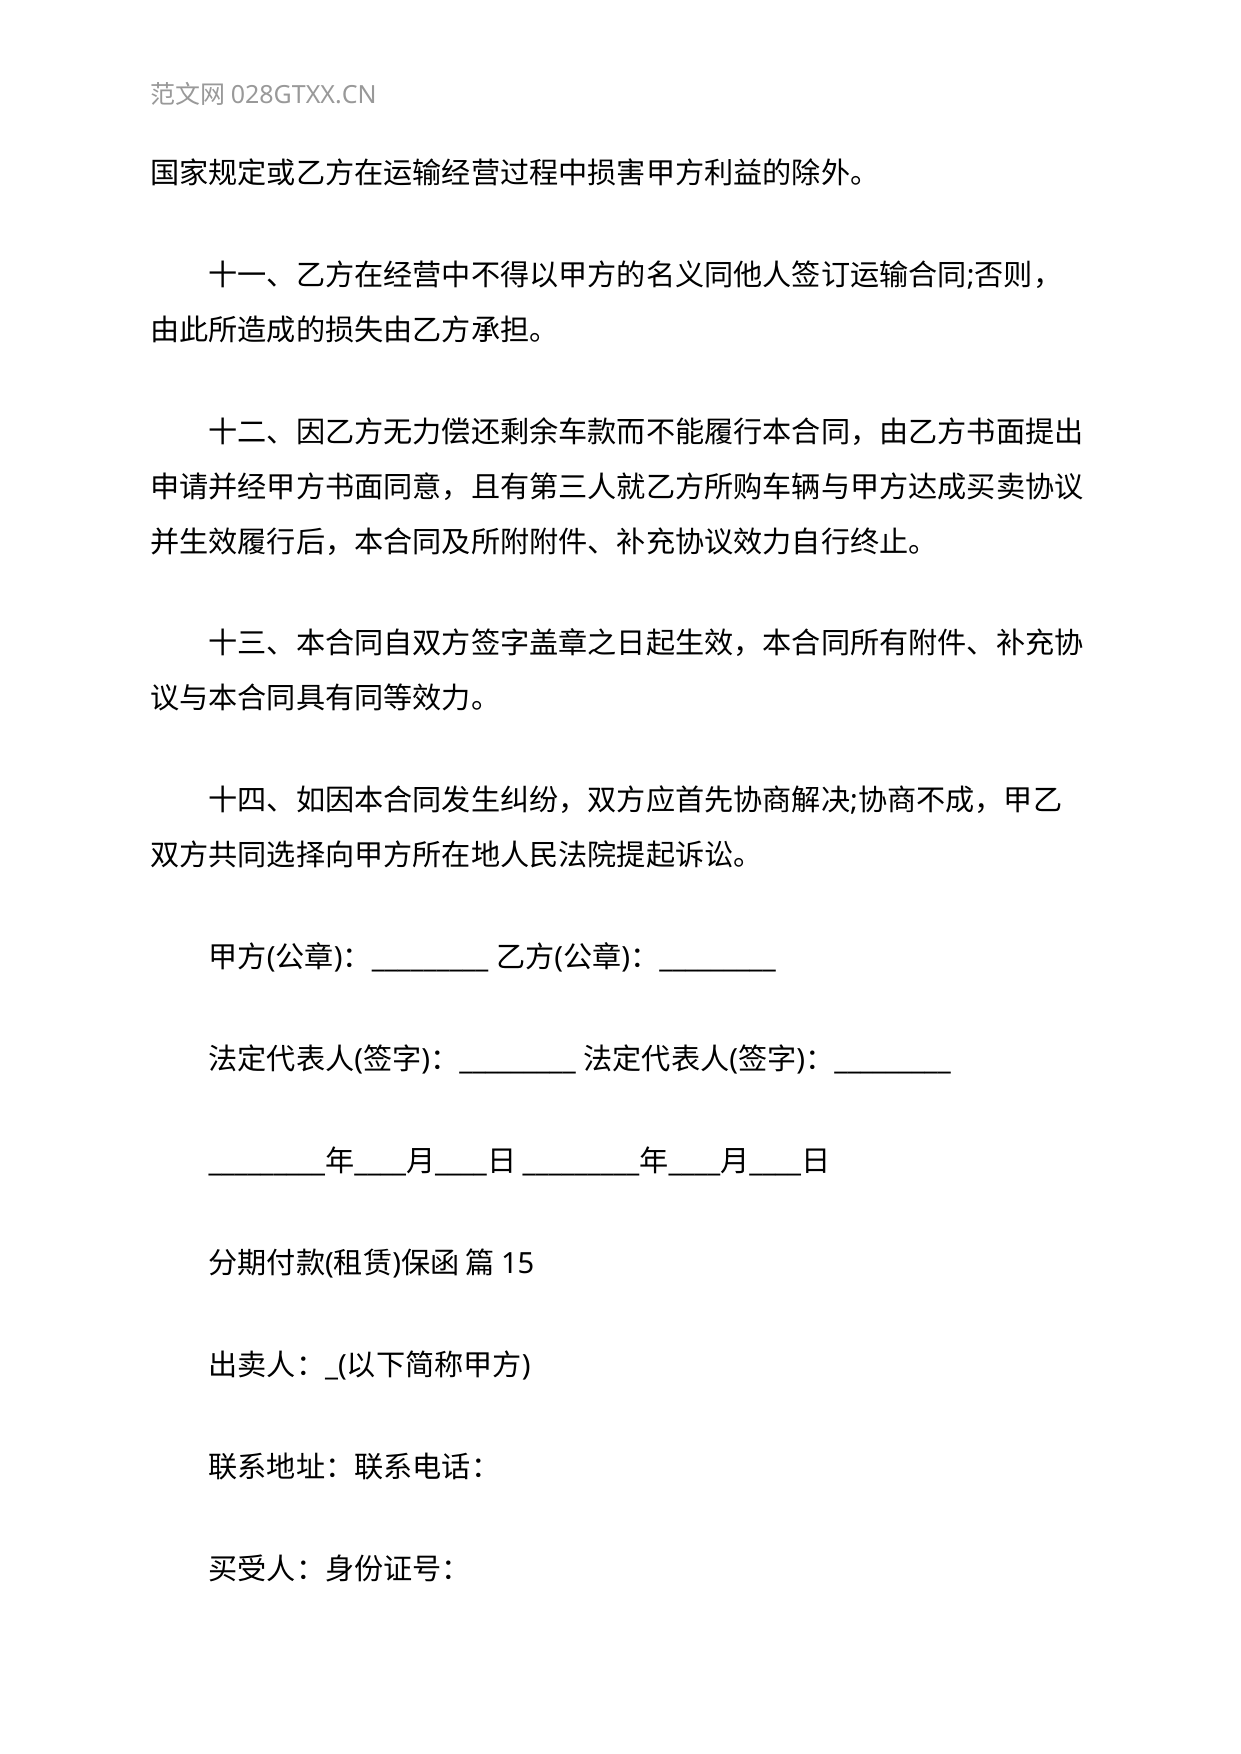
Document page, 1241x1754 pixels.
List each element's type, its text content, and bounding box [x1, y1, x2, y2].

text 分期付款(租赁)保函 篇15 [150, 1239, 1090, 1282]
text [150, 150, 1090, 192]
text 法定代表人(签字)：_________ 法定代表人(签字)：_________ [150, 1036, 1090, 1078]
text 十二、因乙方无力偿还剩余车款而不能履行本合同，由乙方书面提出申请并经甲方书面同意，且有第三人就乙方所购车辆与甲方达成买卖协议并生效履行后，本合同及所附附件、补充协议效力自行终止。 [150, 408, 1090, 561]
text 买受人：身份证号： [150, 1545, 1090, 1587]
text 甲方(公章)：_________ 乙方(公章)：_________ [150, 933, 1090, 976]
text 十一、乙方在经营中不得以甲方的名义同他人签订运输合同;否则，由此所造成的损失由乙方承担。 [150, 252, 1090, 349]
text 十三、本合同自双方签字盖章之日起生效，本合同所有附件、补充协议与本合同具有同等效力。 [150, 620, 1090, 717]
text 出卖人：_(以下简称甲方) [150, 1341, 1090, 1384]
text 联系地址：联系电话： [150, 1443, 1090, 1486]
text _________年____月____日 _________年____月____日 [150, 1137, 1090, 1180]
text 十四、如因本合同发生纠纷，双方应首先协商解决;协商不成，甲乙双方共同选择向甲方所在地人民法院提起诉讼。 [150, 777, 1090, 874]
